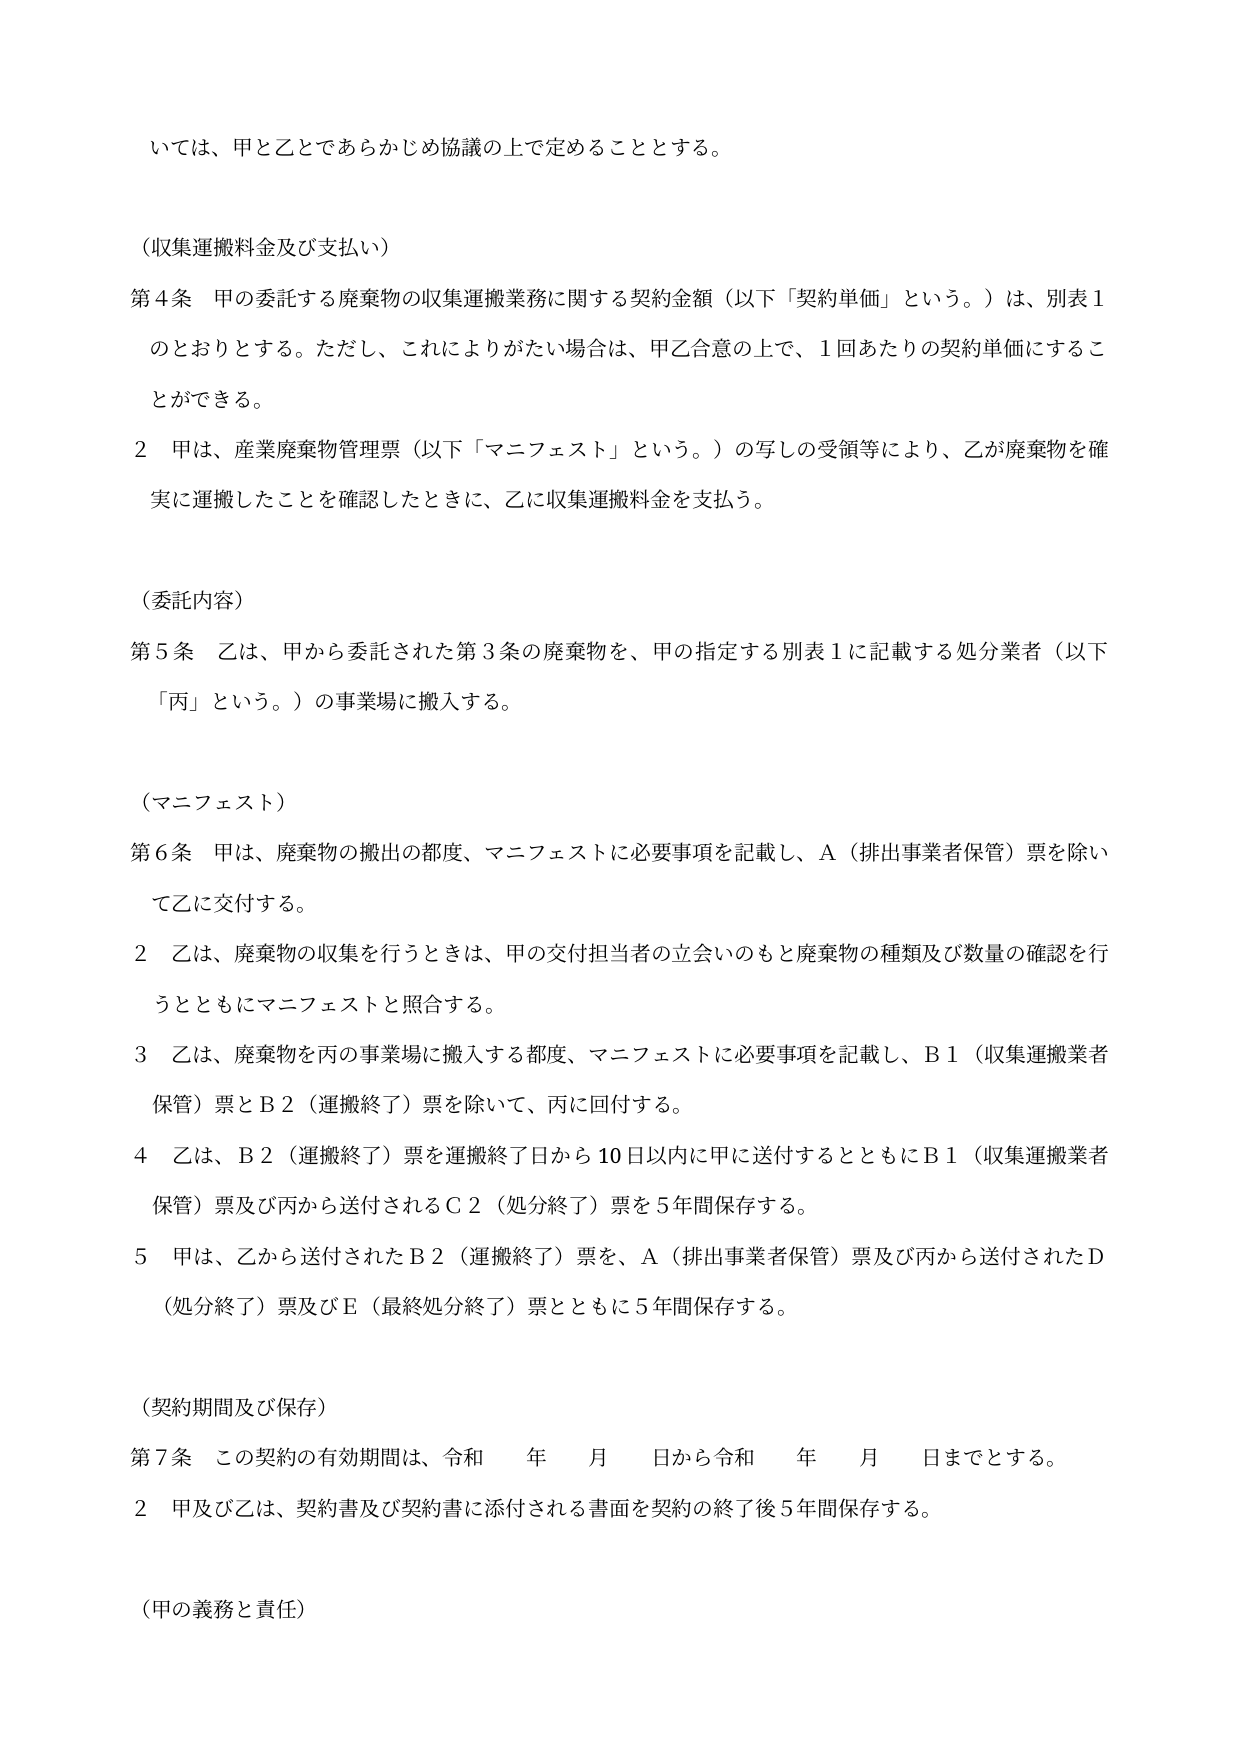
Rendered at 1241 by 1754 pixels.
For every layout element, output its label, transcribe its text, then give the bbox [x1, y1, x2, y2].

text ２ 甲は、産業廃棄物管理票（以下「マニフェスト」という。）の写しの受領等により、乙が廃棄物を確実に運搬したことを確認したときに、乙に収集運搬料金を支払う。 [130, 423, 1110, 524]
text （マニフェスト） [130, 776, 1110, 827]
text ２ 乙は、廃棄物の収集を行うときは、甲の交付担当者の立会いのもと廃棄物の種類及び数量の確認を行うとともにマニフェストと照合する。 [130, 927, 1110, 1028]
text 第６条 甲は、廃棄物の搬出の都度、マニフェストに必要事項を記載し、Ａ（排出事業者保管）票を除いて乙に交付する。 [130, 827, 1110, 927]
text （収集運搬料金及び支払い） [130, 222, 1110, 272]
text ２ 甲及び乙は、契約書及び契約書に添付される書面を契約の終了後５年間保存する。 [130, 1482, 1110, 1532]
text ５ 甲は、乙から送付されたＢ２（運搬終了）票を、Ａ（排出事業者保管）票及び丙から送付されたＤ（処分終了）票及びＥ（最終処分終了）票とともに５年間保存する。 [130, 1230, 1110, 1331]
text （契約期間及び保存） [130, 1381, 1110, 1432]
text （甲の義務と責任） [130, 1583, 1110, 1633]
text （委託内容） [130, 574, 1110, 625]
text 第７条 この契約の有効期間は、令和 年 月 日から令和 年 月 日までとする。 [130, 1432, 1110, 1482]
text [130, 121, 1110, 171]
text ４ 乙は、Ｂ２（運搬終了）票を運搬終了日から10日以内に甲に送付するとともにＢ１（収集運搬業者保管）票及び丙から送付されるＣ２（処分終了）票を５年間保存する。 [130, 1129, 1110, 1230]
text 第４条 甲の委託する廃棄物の収集運搬業務に関する契約金額（以下「契約単価」という。）は、別表１のとおりとする。ただし、これによりがたい場合は、甲乙合意の上で、１回あたりの契約単価にすることができる。 [130, 272, 1110, 423]
text 第５条 乙は、甲から委託された第３条の廃棄物を、甲の指定する別表１に記載する処分業者（以下「丙」という。）の事業場に搬入する。 [130, 625, 1110, 726]
text ３ 乙は、廃棄物を丙の事業場に搬入する都度、マニフェストに必要事項を記載し、Ｂ１（収集運搬業者保管）票とＢ２（運搬終了）票を除いて、丙に回付する。 [130, 1028, 1110, 1129]
